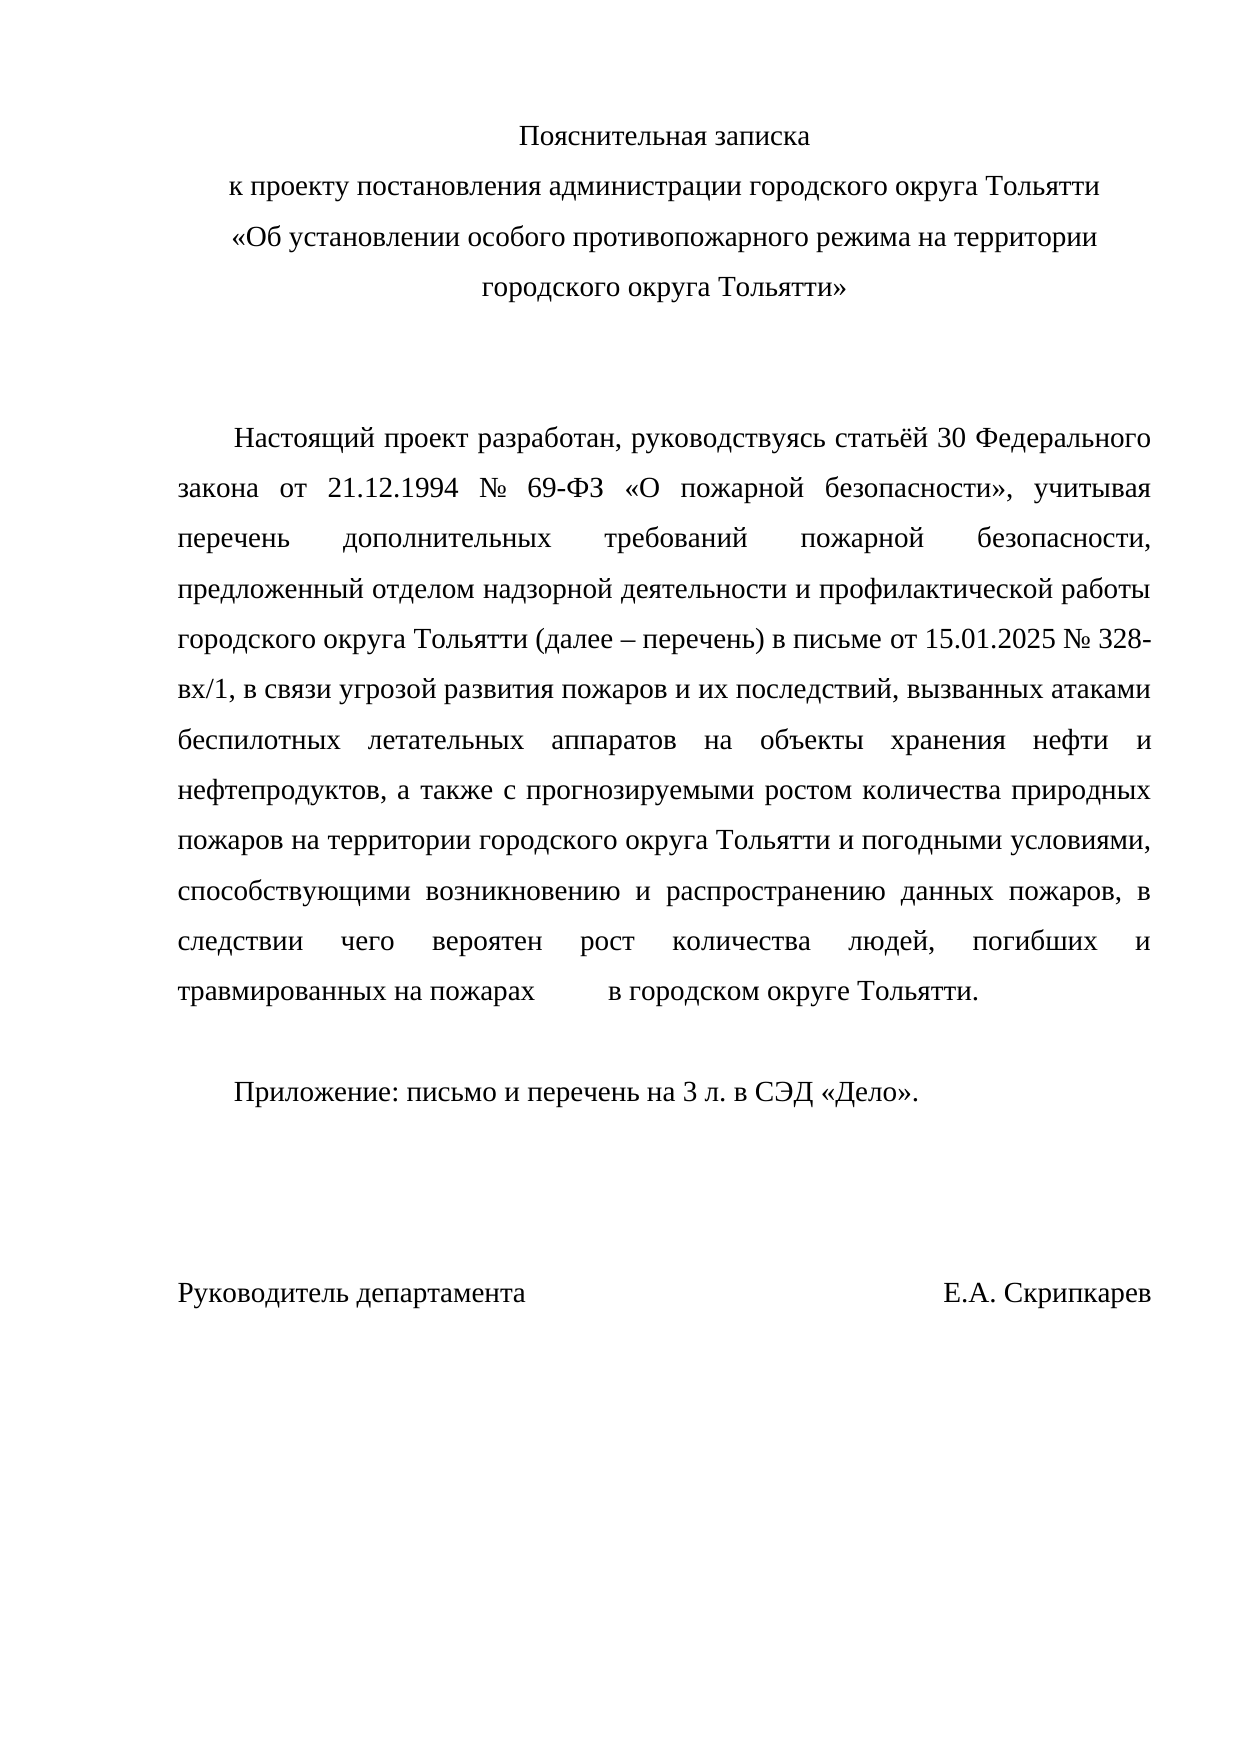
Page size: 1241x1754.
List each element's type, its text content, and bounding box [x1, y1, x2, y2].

text Руководитель департамента Е.А. Скрипкарев [177, 1275, 1152, 1309]
text Приложение: письмо и перечень на 3 л. в СЭД «Дело». [177, 1074, 1152, 1108]
text «Об установлении особого противопожарного режима на территории городского округа Тольятти» [177, 219, 1152, 303]
text Настоящий проект разработан, руководствуясь статьёй 30 Федерального закона от 21.12.1994 № 69-ФЗ «О пожарной безопасности», учитывая перечень дополнительных требований пожарной безопасности, предложенный отделом надзорной деятельности и профилактической работы городского округа Тольятти (далее – перечень) в письме от 15.01.2025 № 328-вх/1, в связи угрозой развития пожаров и их последствий, вызванных атаками беспилотных летательных аппаратов на объекты хранения нефти и нефтепродуктов, а также с прогнозируемыми ростом количества природных пожаров на территории городского округа Тольятти и погодными условиями, способствующими возникновению и распространению данных пожаров, в следствии чего вероятен рост количества людей, погибших и травмированных на пожарах в городском округе Тольятти. [177, 420, 1152, 1007]
text Пояснительная записка [177, 118, 1152, 152]
text к проекту постановления администрации городского округа Тольятти [177, 168, 1152, 202]
